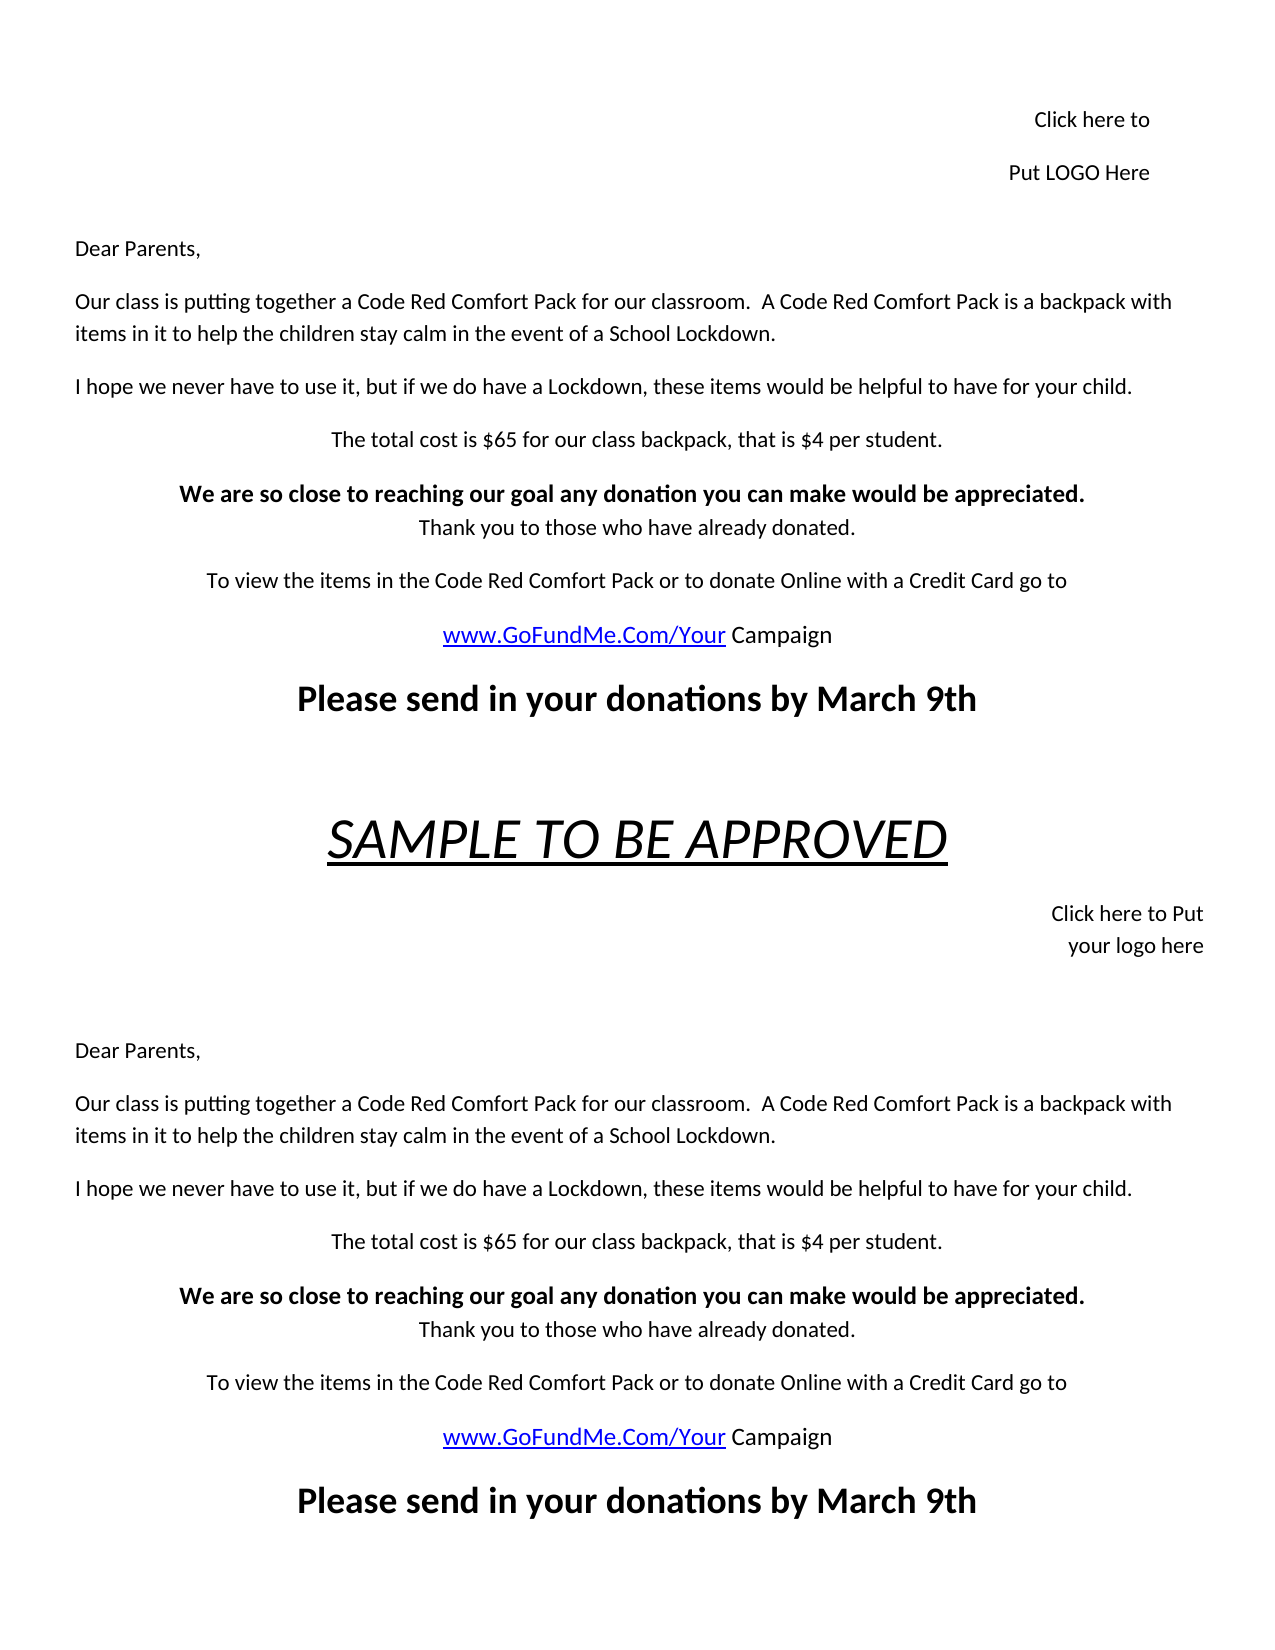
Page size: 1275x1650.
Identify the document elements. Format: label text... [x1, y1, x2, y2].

text Please send in your donations by March 9th [75, 675, 1200, 721]
text To view the items in the Code Red Comfort Pack or to donate Online with a Credit Card go to [75, 1368, 1200, 1396]
text I hope we never have to use it, but if we do have a Lockdown, these items would be helpful to have for your child. [75, 1174, 1200, 1202]
text www.GoFundMe.Com/Your Campaign [75, 619, 1200, 649]
text The total cost is $65 for our class backpack, that is $4 per student. [75, 425, 1200, 453]
text To view the items in the Code Red Comfort Pack or to donate Online with a Credit Card go to [75, 566, 1200, 594]
text Please send in your donations by March 9th [75, 1477, 1200, 1523]
text Dear Parents, [75, 1036, 1200, 1064]
text www.GoFundMe.Com/Your Campaign [75, 1421, 1200, 1451]
text We are so close to reaching our goal any donation you can make would be appreciated. Thank you to those who have already donated. [75, 478, 1200, 541]
text I hope we never have to use it, but if we do have a Lockdown, these items would be helpful to have for your child. [75, 372, 1200, 400]
text Dear Parents, [75, 234, 1200, 262]
text Our class is putting together a Code Red Comfort Pack for our classroom. A Code Red Comfort Pack is a backpack with items in it to help the children stay calm in the event of a School Lockdown. [75, 287, 1200, 347]
text We are so close to reaching our goal any donation you can make would be appreciated. Thank you to those who have already donated. [75, 1280, 1200, 1343]
text SAMPLE TO BE APPROVED [75, 801, 1200, 905]
text The total cost is $65 for our class backpack, that is $4 per student. [75, 1227, 1200, 1255]
text Our class is putting together a Code Red Comfort Pack for our classroom. A Code Red Comfort Pack is a backpack with items in it to help the children stay calm in the event of a School Lockdown. [75, 1089, 1200, 1149]
